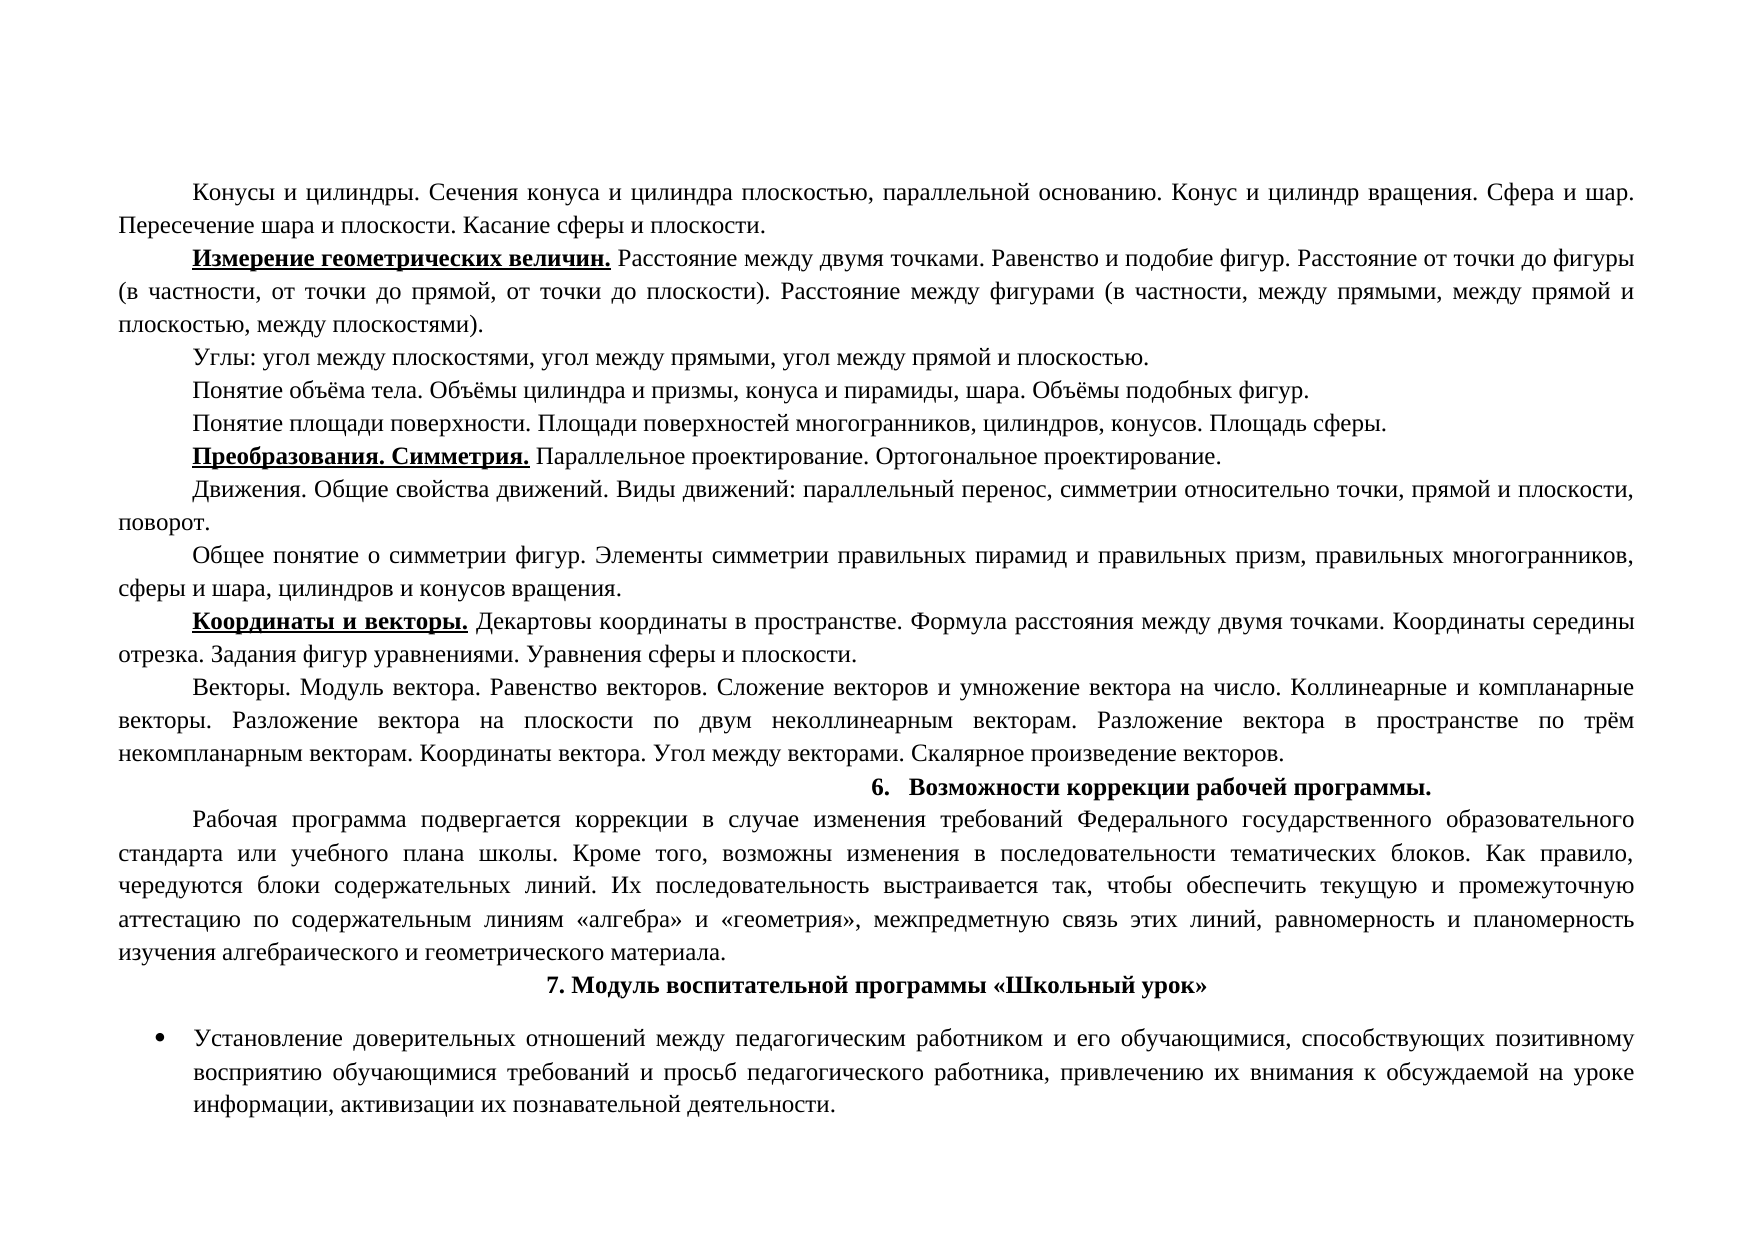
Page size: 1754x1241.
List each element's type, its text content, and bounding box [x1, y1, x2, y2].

list Установление доверительных отношений между педагогическим работником и его обучающимися, способствующих позитивному восприятию обучающимися требований и просьб педагогического работника, привлечению их внимания к обсуждаемой на уроке информации, активизации их познавательной деятельности. [156, 1023, 1636, 1118]
text Движения. Общие свойства движений. Виды движений: параллельный перенос, симметрии относительно точки, прямой и плоскости, поворот. [118, 474, 1636, 536]
text Измерение геометрических величин. Расстояние между двумя точками. Равенство и подобие фигур. Расстояние от точки до фигуры (в частности, от точки до прямой, от точки до плоскости). Расстояние между фигурами (в частности, между прямыми, между прямой и плоскостью, между плоскостями). [118, 243, 1636, 338]
list Возможности коррекции рабочей программы. [871, 772, 1636, 800]
text Рабочая программа подвергается коррекции в случае изменения требований Федерального государственного образовательного стандарта или учебного плана школы. Кроме того, возможны изменения в последовательности тематических блоков. Как правило, чередуются блоки содержательных линий. Их последовательность выстраивается так, чтобы обеспечить текущую и промежуточную аттестацию по содержательным линиям «алгебра» и «геометрия», межпредметную связь этих линий, равномерность и планомерность изучения алгебраического и геометрического материала. [118, 804, 1636, 965]
text Координаты и векторы. Декартовы координаты в пространстве. Формула расстояния между двумя точками. Координаты середины отрезка. Задания фигур уравнениями. Уравнения сферы и плоскости. [118, 606, 1636, 668]
text Понятие объёма тела. Объёмы цилиндра и призмы, конуса и пирамиды, шара. Объёмы подобных фигур. [118, 375, 1636, 404]
text Векторы. Модуль вектора. Равенство векторов. Сложение векторов и умножение вектора на число. Коллинеарные и компланарные векторы. Разложение вектора на плоскости по двум неколлинеарным векторам. Разложение вектора в пространстве по трём некомпланарным векторам. Координаты вектора. Угол между векторами. Скалярное произведение векторов. [118, 672, 1636, 767]
text Преобразования. Симметрия. Параллельное проектирование. Ортогональное проектирование. [118, 441, 1636, 470]
text Конусы и цилиндры. Сечения конуса и цилиндра плоскостью, параллельной основанию. Конус и цилиндр вращения. Сфера и шар. Пересечение шара и плоскости. Касание сферы и плоскости. [118, 177, 1636, 239]
text Углы: угол между плоскостями, угол между прямыми, угол между прямой и плоскостью. [118, 342, 1636, 371]
text Общее понятие о симметрии фигур. Элементы симметрии правильных пирамид и правильных призм, правильных многогранников, сферы и шара, цилиндров и конусов вращения. [118, 540, 1636, 602]
text Понятие площади поверхности. Площади поверхностей многогранников, цилиндров, конусов. Площадь сферы. [118, 408, 1636, 437]
text 7. Модуль воспитательной программы «Школьный урок» [118, 970, 1636, 998]
